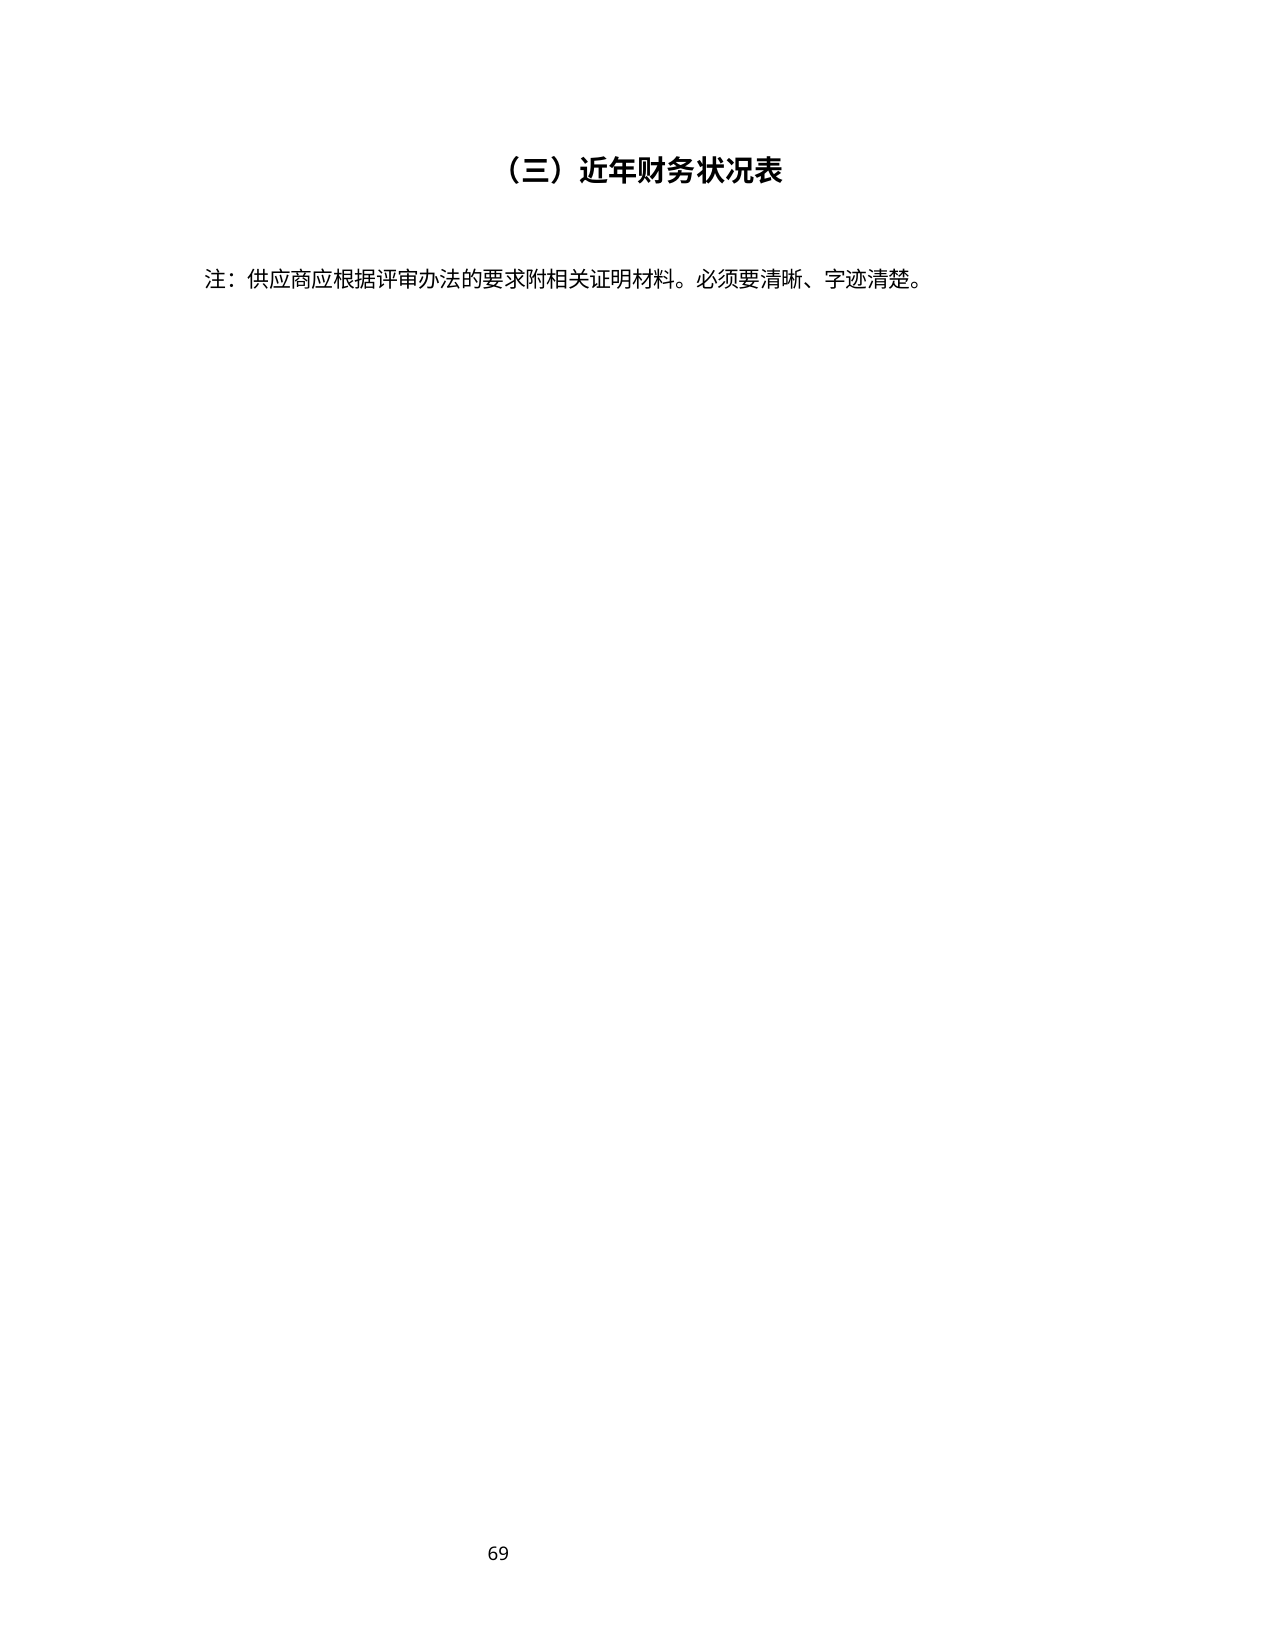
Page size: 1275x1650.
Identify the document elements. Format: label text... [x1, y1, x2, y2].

text 注：供应商应根据评审办法的要求附相关证明材料。必须要清晰、字迹清楚。 [204, 262, 1078, 294]
subtitle （三）近年财务状况表 [179, 147, 1096, 190]
